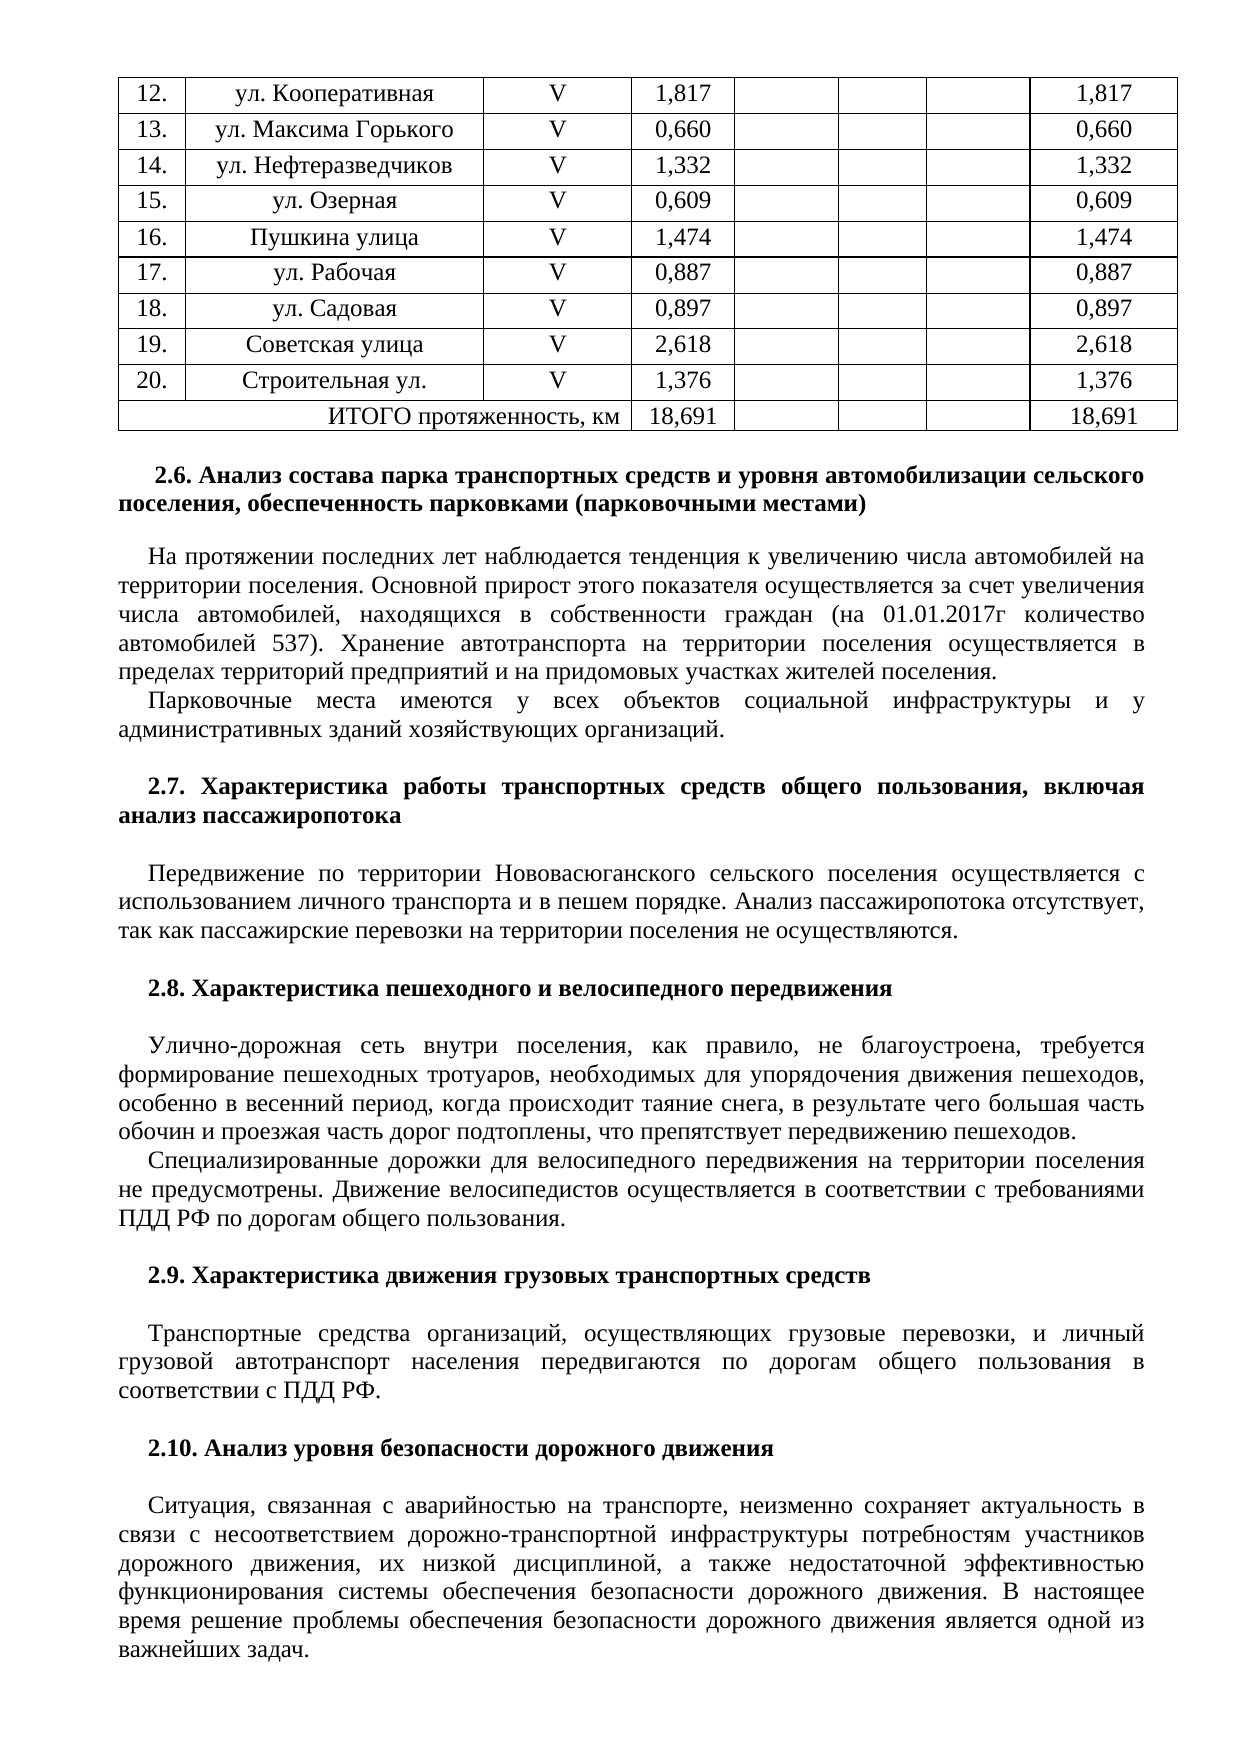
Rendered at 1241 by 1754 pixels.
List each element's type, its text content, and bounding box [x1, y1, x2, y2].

table_cell [735, 294, 838, 328]
table_cell [839, 186, 926, 221]
table_cell ул. Нефтеразведчиков [186, 150, 483, 184]
table_cell [927, 78, 1029, 113]
table_cell [735, 365, 838, 400]
table_cell 15. [119, 186, 185, 221]
table_cell 20. [119, 365, 185, 400]
table_cell 0,887 [1031, 258, 1177, 292]
table_cell Пушкина улица [186, 222, 483, 256]
table_cell [735, 222, 838, 256]
table_cell [735, 186, 838, 221]
table_cell V [484, 186, 631, 221]
table_cell 2,618 [1031, 329, 1177, 364]
table_cell V [484, 365, 631, 400]
table_cell [839, 294, 926, 328]
table_cell [839, 401, 926, 430]
table_cell 1,376 [632, 365, 734, 400]
text 2.8. Характеристика пешеходного и велосипедного передвижения [118, 973, 1146, 1001]
text 2.6. Анализ состава парка транспортных средств и уровня автомобилизации сельского поселения, обеспеченность парковками (парковочными местами) [118, 460, 1146, 517]
table_cell 1,376 [1031, 365, 1177, 400]
table_cell [839, 78, 926, 113]
table_cell 1,817 [1031, 78, 1177, 113]
text Ситуация, связанная с аварийностью на транспорте, неизменно сохраняет актуальность в связи с несоответствием дорожно-транспортной инфраструктуры потребностям участников дорожного движения, их низкой дисциплиной, а также недостаточной эффективностью функционирования системы обеспечения безопасности дорожного движения. В настоящее время решение проблемы обеспечения безопасности дорожного движения является одной из важнейших задач. [118, 1490, 1146, 1663]
table_cell V [484, 258, 631, 292]
table_cell V [484, 294, 631, 328]
table_cell [839, 258, 926, 292]
table_cell [839, 222, 926, 256]
table_cell [839, 365, 926, 400]
table_cell 1,332 [632, 150, 734, 184]
table_cell ул. Рабочая [186, 258, 483, 292]
table_cell [735, 401, 838, 430]
table_cell [927, 365, 1029, 400]
text 2.10. Анализ уровня безопасности дорожного движения [118, 1433, 1146, 1461]
text На протяжении последних лет наблюдается тенденция к увеличению числа автомобилей на территории поселения. Основной прирост этого показателя осуществляется за счет увеличения числа автомобилей, находящихся в собственности граждан (на 01.01.2017г количество автомобилей 537). Хранение автотранспорта на территории поселения осуществляется в пределах территорий предприятий и на придомовых участках жителей поселения. [118, 541, 1146, 685]
text Транспортные средства организаций, осуществляющих грузовые перевозки, и личный грузовой автотранспорт населения передвигаются по дорогам общего пользования в соответствии с ПДД РФ. [118, 1318, 1146, 1404]
table_cell ИТОГО протяженность, км [119, 401, 631, 430]
table_cell 16. [119, 222, 185, 256]
text Передвижение по территории Нововасюганского сельского поселения осуществляется с использованием личного транспорта и в пешем порядке. Анализ пассажиропотока отсутствует, так как пассажирские перевозки на территории поселения не осуществляются. [118, 858, 1146, 944]
table_cell 0,897 [632, 294, 734, 328]
table_cell V [484, 114, 631, 149]
table_cell 0,897 [1031, 294, 1177, 328]
table_cell [927, 401, 1029, 430]
table_cell [839, 329, 926, 364]
table_cell [735, 329, 838, 364]
table_cell ул. Максима Горького [186, 114, 483, 149]
table_cell V [484, 150, 631, 184]
table_cell 1,474 [632, 222, 734, 256]
table_cell 13. [119, 114, 185, 149]
text Специализированные дорожки для велосипедного передвижения на территории поселения не предусмотрены. Движение велосипедистов осуществляется в соответствии с требованиями ПДД РФ по дорогам общего пользования. [118, 1145, 1146, 1231]
table_cell 1,332 [1031, 150, 1177, 184]
table_cell ул. Кооперативная [186, 78, 483, 113]
table_cell 1,474 [1031, 222, 1177, 256]
table_cell V [484, 222, 631, 256]
table_cell 0,609 [632, 186, 734, 221]
table_cell [927, 258, 1029, 292]
table_cell [927, 222, 1029, 256]
table_cell [735, 78, 838, 113]
text 2.9. Характеристика движения грузовых транспортных средств [118, 1260, 1146, 1289]
table_cell [927, 150, 1029, 184]
table_cell [839, 150, 926, 184]
table_cell 14. [119, 150, 185, 184]
table_cell [735, 150, 838, 184]
text 2.7. Характеристика работы транспортных средств общего пользования, включая анализ пассажиропотока [118, 771, 1146, 829]
table_cell 18,691 [1031, 401, 1177, 430]
text Парковочные места имеются у всех объектов социальной инфраструктуры и у административных зданий хозяйствующих организаций. [118, 685, 1146, 743]
table_cell Строительная ул. [186, 365, 483, 400]
table_cell 0,660 [1031, 114, 1177, 149]
table_cell [927, 186, 1029, 221]
table_cell [927, 329, 1029, 364]
table_cell 2,618 [632, 329, 734, 364]
table_cell [927, 114, 1029, 149]
table_cell ул. Озерная [186, 186, 483, 221]
table_cell 12. [119, 78, 185, 113]
table_cell V [484, 78, 631, 113]
table_cell 17. [119, 258, 185, 292]
table_cell [839, 114, 926, 149]
table_cell [927, 294, 1029, 328]
table_cell Советская улица [186, 329, 483, 364]
table_cell ул. Садовая [186, 294, 483, 328]
text Улично-дорожная сеть внутри поселения, как правило, не благоустроена, требуется формирование пешеходных тротуаров, необходимых для упорядочения движения пешеходов, особенно в весенний период, когда происходит таяние снега, в результате чего большая часть обочин и проезжая часть дорог подтоплены, что препятствует передвижению пешеходов. [118, 1030, 1146, 1145]
table_cell [735, 258, 838, 292]
table_cell 0,609 [1031, 186, 1177, 221]
table_cell 1,817 [632, 78, 734, 113]
table_cell [735, 114, 838, 149]
table_cell 0,887 [632, 258, 734, 292]
table_cell 18,691 [632, 401, 734, 430]
table_cell V [484, 329, 631, 364]
table_cell 19. [119, 329, 185, 364]
table_cell 0,660 [632, 114, 734, 149]
table_cell 18. [119, 294, 185, 328]
